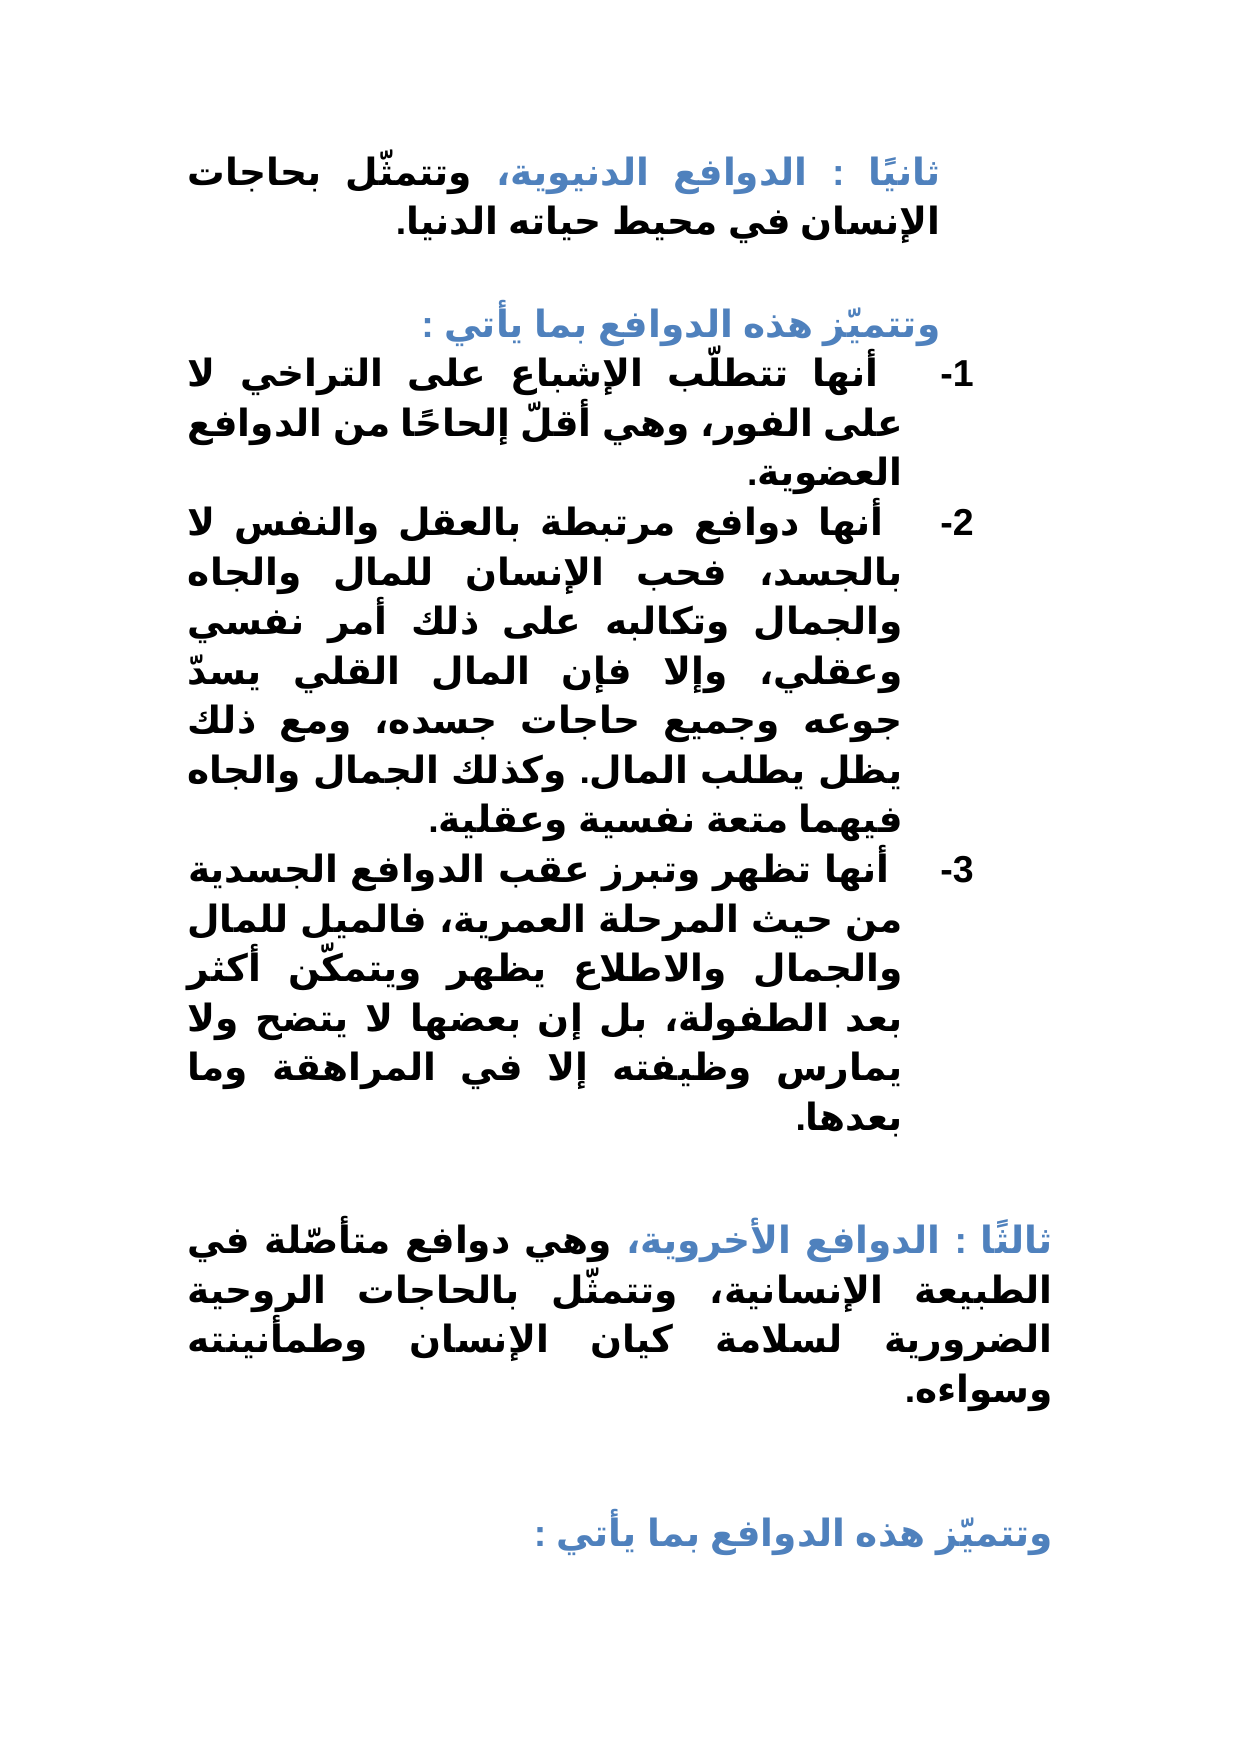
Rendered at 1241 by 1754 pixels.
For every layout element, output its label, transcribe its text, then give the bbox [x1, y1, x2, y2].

text وتتميّز هذه الدوافع بما يأتي : [187, 1511, 1053, 1554]
text ثالثًا : الدوافع الأخروية، وهي دوافع متأصّلة في الطبيعة الإنسانية، وتتمثّل بالحاجات الروحية الضرورية لسلامة كيان الإنسان وطمأنينته وسواءه. [187, 1218, 1053, 1410]
list أنها دوافع مرتبطة بالعقل والنفس لا بالجسد، فحب الإنسان للمال والجاه والجمال وتكالبه على ذلك أمر نفسي وعقلي، وإلا فإن المال القلي يسدّ جوعه وجميع حاجات جسده، ومع ذلك يظل يطلب المال. وكذلك الجمال والجاه فيهما متعة نفسية وعقلية. [187, 500, 940, 841]
list ثانيًا : الدوافع الدنيوية، وتتمثّل بحاجات الإنسان في محيط حياته الدنيا. [187, 150, 940, 243]
list أنها تظهر وتبرز عقب الدوافع الجسدية من حيث المرحلة العمرية، فالميل للمال والجمال والاطلاع يظهر ويتمكّن أكثر بعد الطفولة، بل إن بعضها لا يتضح ولا يمارس وظيفته إلا في المراهقة وما بعدها. [187, 847, 940, 1138]
list أنها تتطلّب الإشباع على التراخي لا على الفور، وهي أقلّ إلحاحًا من الدوافع العضوية. [187, 351, 940, 494]
list وتتميّز هذه الدوافع بما يأتي : [187, 302, 940, 345]
